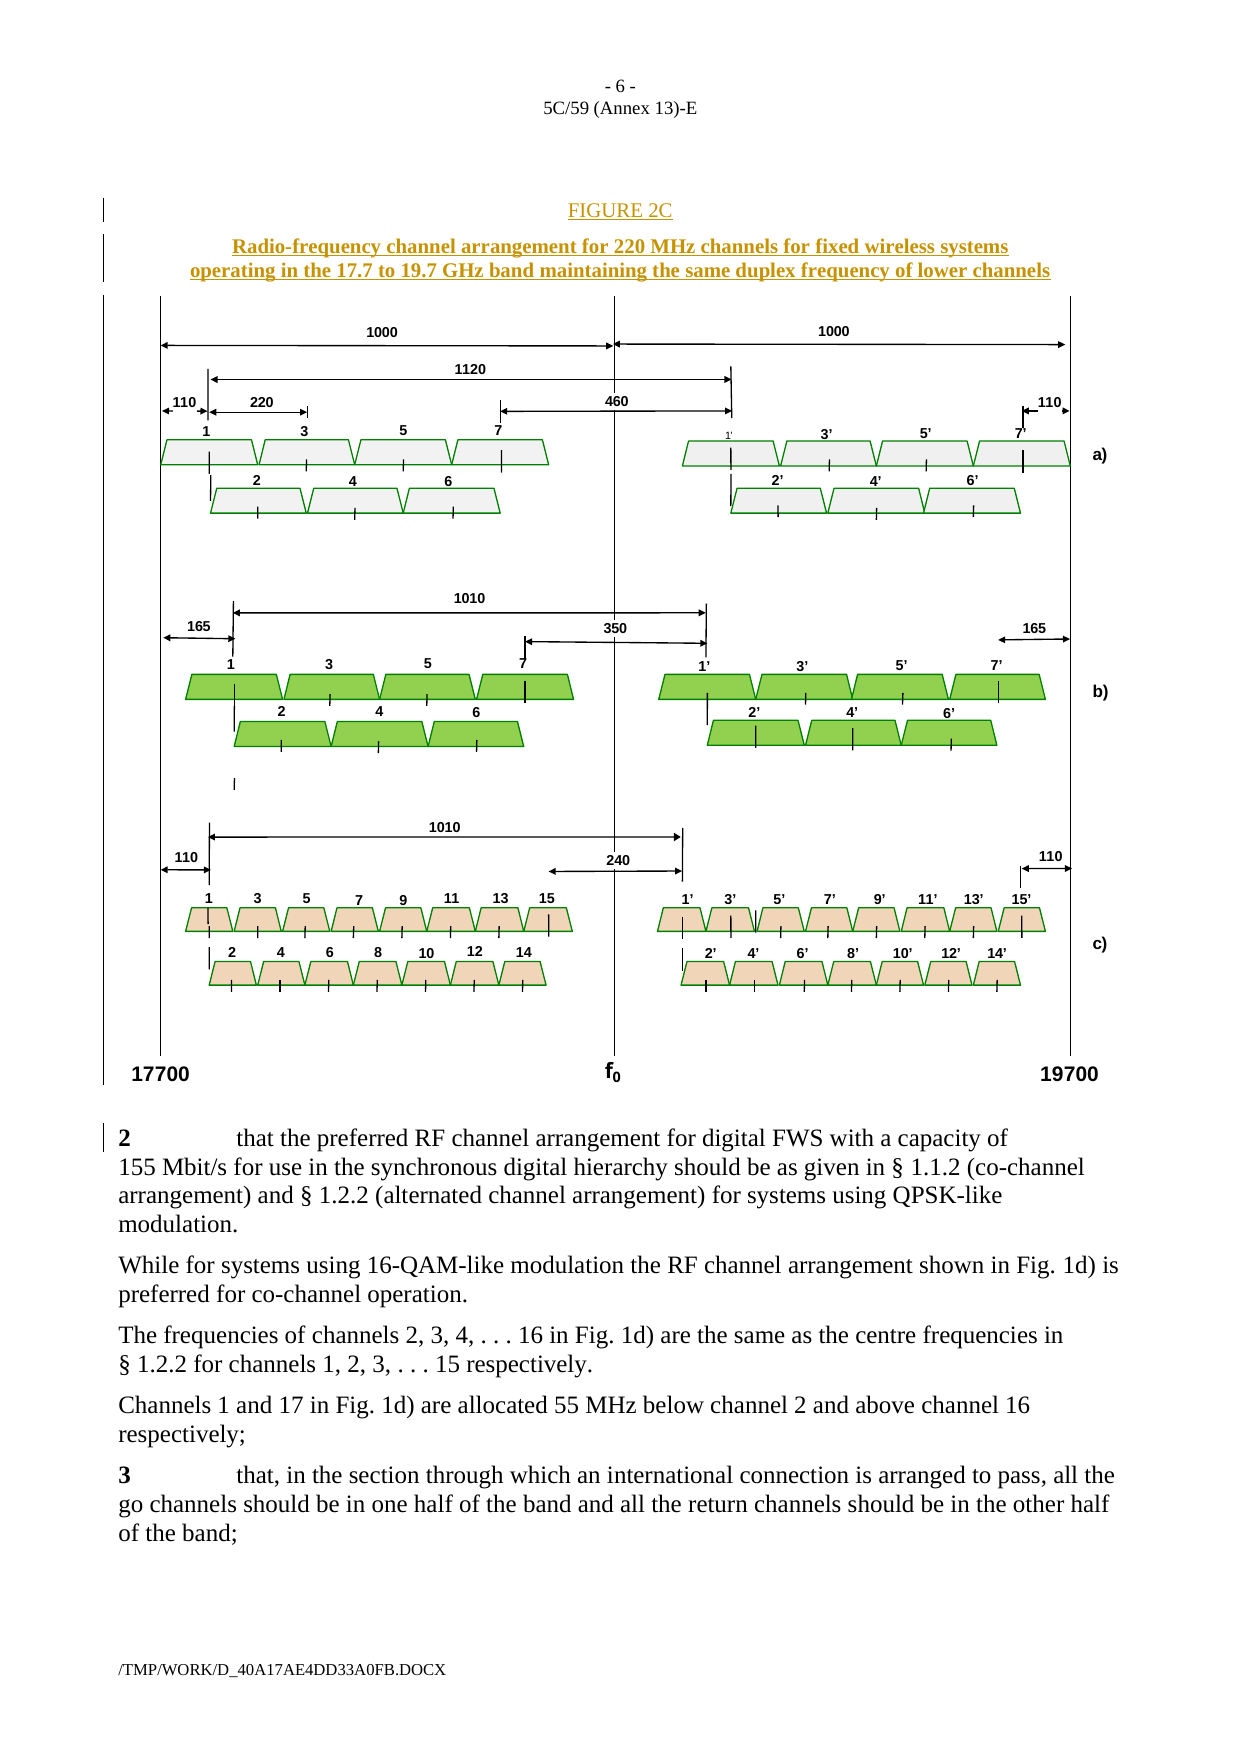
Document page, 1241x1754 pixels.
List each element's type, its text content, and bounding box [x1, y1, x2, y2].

title 2 that the preferred RF channel arrangement for digital FWS with a capacity of 155 Mbit/s for use in the synchronous digital hierarchy should be as given in § 1.1.2 (co-channel arrangement) and § 1.2.2 (alternated channel arrangement) for systems using QPSK-like modulation. [118, 1123, 1122, 1238]
text While for systems using 16-QAM-like modulation the RF channel arrangement shown in Fig. 1d) is preferred for co-channel operation. [118, 1250, 1122, 1308]
text 3 that, in the section through which an international connection is arranged to pass, all the go channels should be in one half of the band and all the return channels should be in the other half of the band; [118, 1460, 1122, 1547]
text Channels 1 and 17 in Fig. 1d) are allocated 55 MHz below channel 2 and above channel 16 respectively; [118, 1390, 1122, 1448]
text The frequencies of channels 2, 3, 4, . . . 16 in Fig. 1d) are the same as the centre frequencies in § 1.2.2 for channels 1, 2, 3, . . . 15 respectively. [118, 1320, 1122, 1378]
